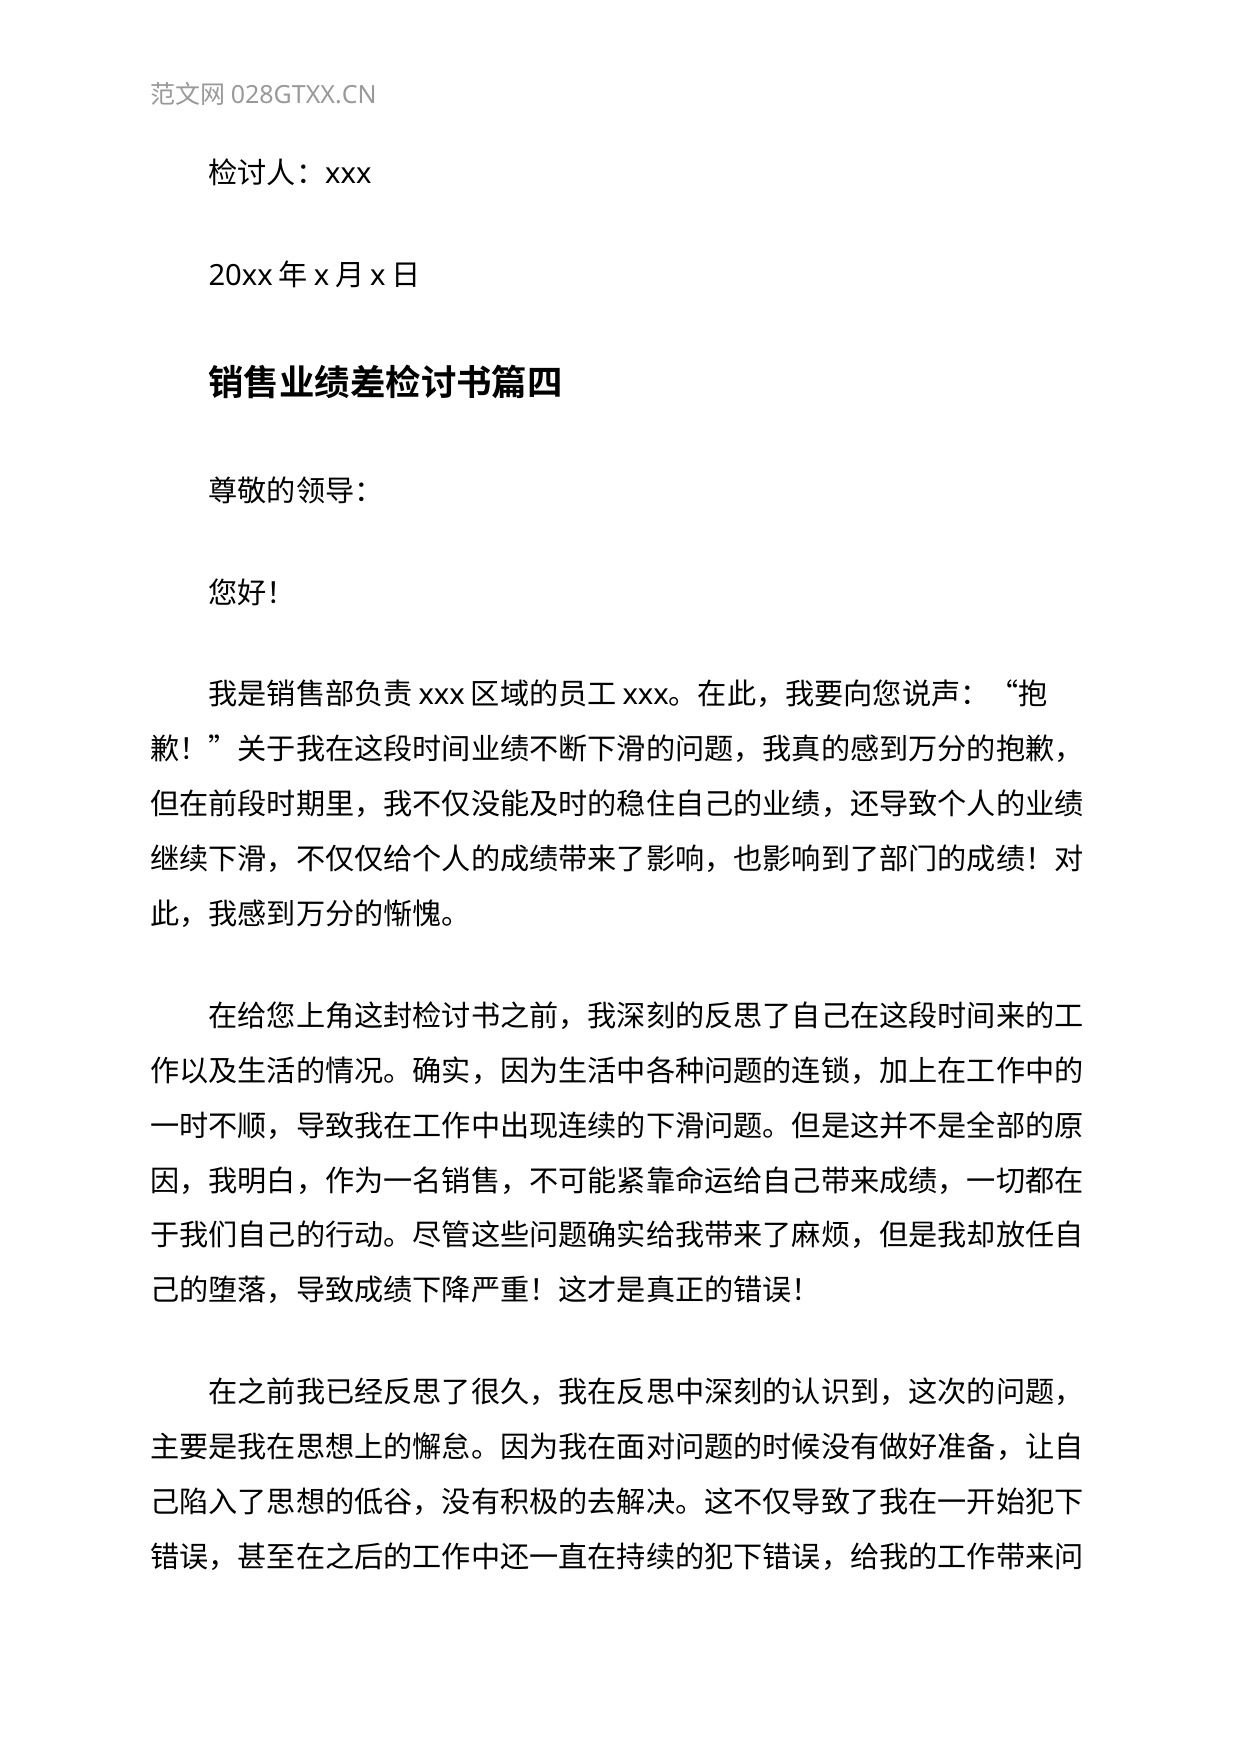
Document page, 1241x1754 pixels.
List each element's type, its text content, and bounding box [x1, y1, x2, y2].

text 销售业绩差检讨书篇四 [150, 354, 1090, 405]
text 在给您上角这封检讨书之前，我深刻的反思了自己在这段时间来的工作以及生活的情况。确实，因为生活中各种问题的连锁，加上在工作中的一时不顺，导致我在工作中出现连续的下滑问题。但是这并不是全部的原因，我明白，作为一名销售，不可能紧靠命运给自己带来成绩，一切都在于我们自己的行动。尽管这些问题确实给我带来了麻烦，但是我却放任自己的堕落，导致成绩下降严重！这才是真正的错误！ [150, 992, 1090, 1309]
text 我是销售部负责xxx区域的员工xxx。在此，我要向您说声：“抱歉！”关于我在这段时间业绩不断下滑的问题，我真的感到万分的抱歉，但在前段时期里，我不仅没能及时的稳住自己的业绩，还导致个人的业绩继续下滑，不仅仅给个人的成绩带来了影响，也影响到了部门的成绩！对此，我感到万分的惭愧。 [150, 671, 1090, 933]
text 您好！ [150, 569, 1090, 611]
text 尊敬的领导： [150, 467, 1090, 510]
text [150, 1369, 1090, 1576]
text 20xx年x月x日 [150, 252, 1090, 294]
text 检讨人：xxx [150, 150, 1090, 192]
